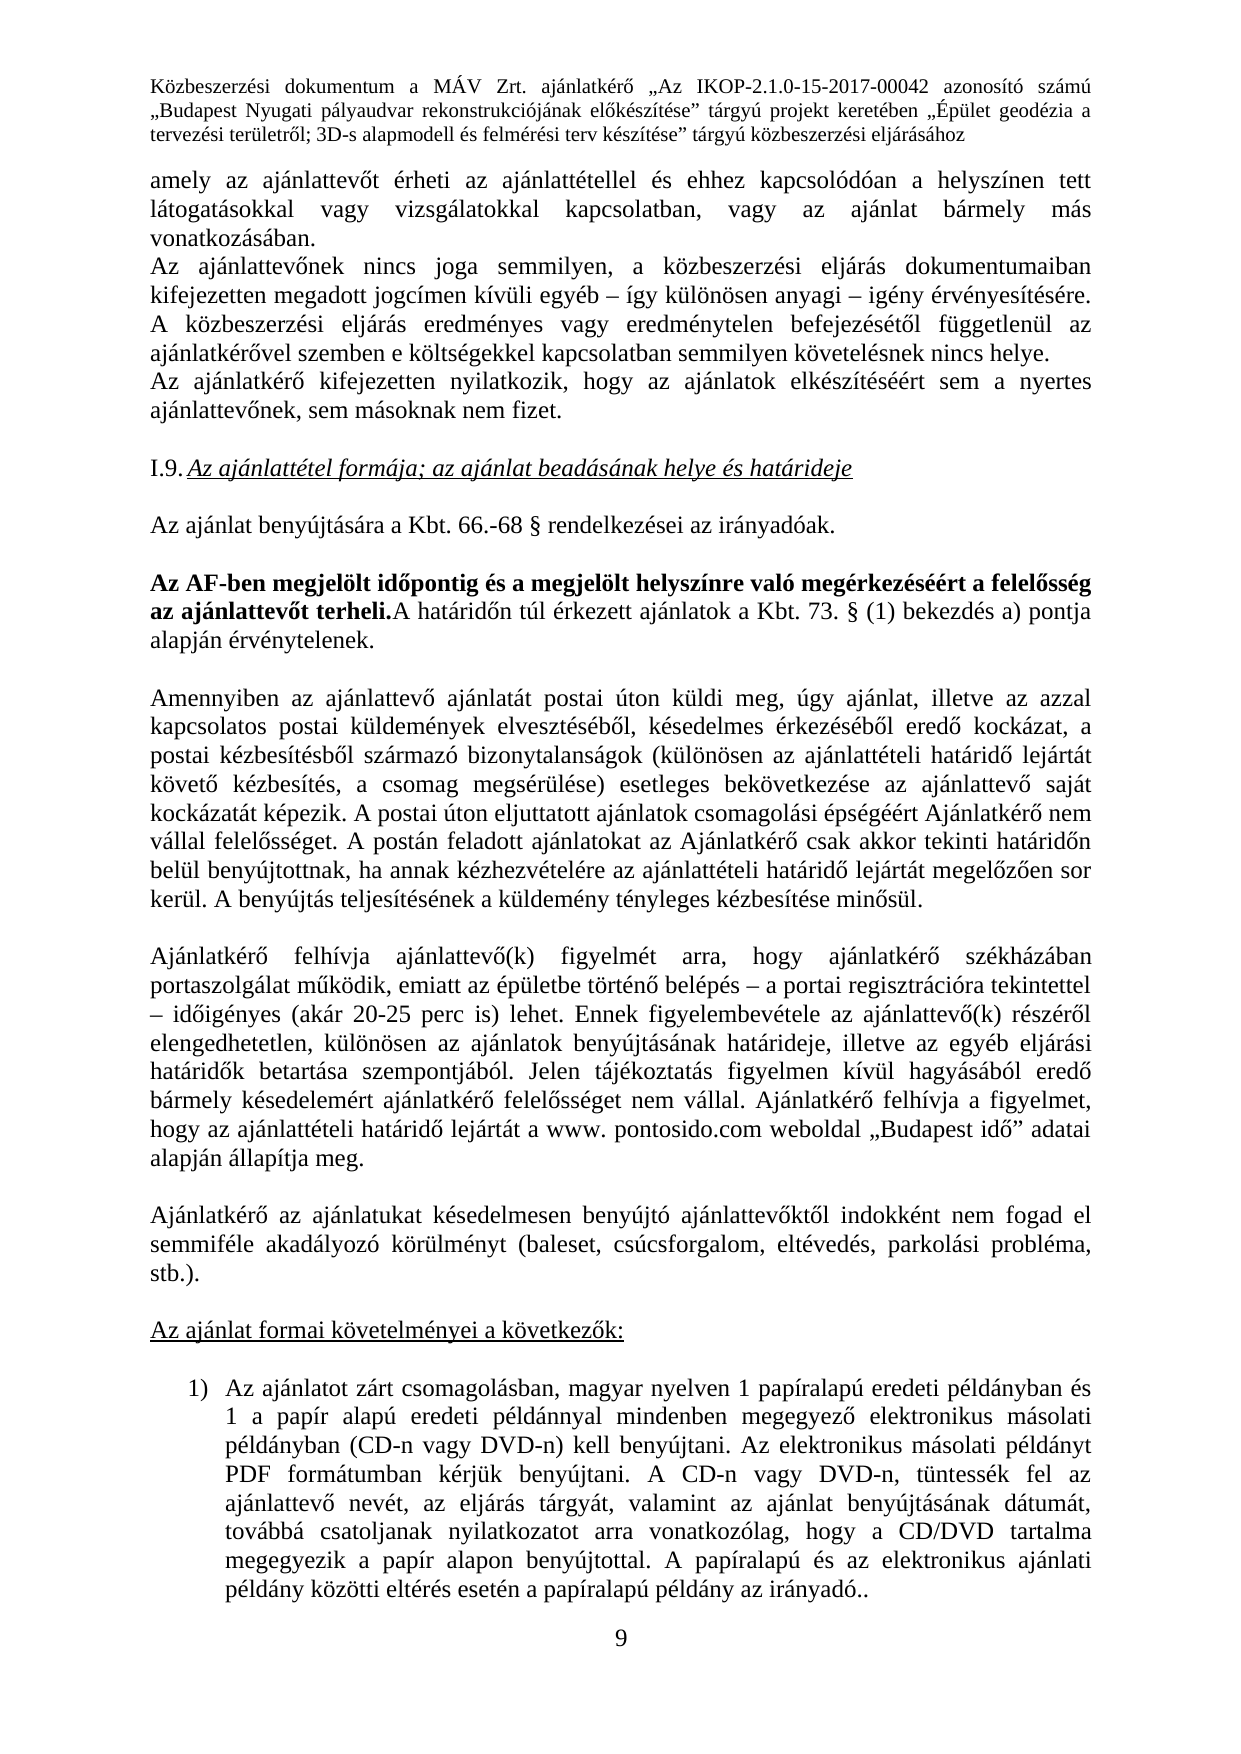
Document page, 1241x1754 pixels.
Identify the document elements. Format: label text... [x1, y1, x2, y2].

list Az ajánlatot zárt csomagolásban, magyar nyelven 1 papíralapú eredeti példányban és 1 a papír alapú eredeti példánnyal mindenben megegyező elektronikus másolati példányban (CD-n vagy DVD-n) kell benyújtani. Az elektronikus másolati példányt PDF formátumban kérjük benyújtani. A CD-n vagy DVD-n, tüntessék fel az ajánlattevő nevét, az eljárás tárgyát, valamint az ajánlat benyújtásának dátumát, továbbá csatoljanak nyilatkozatot arra vonatkozólag, hogy a CD/DVD tartalma megegyezik a papír alapon benyújtottal. A papíralapú és az elektronikus ajánlati példány közötti eltérés esetén a papíralapú példány az irányadó.. [187, 1373, 1092, 1603]
text Az AF-ben megjelölt időpontig és a megjelölt helyszínre való megérkezéséért a felelősség az ajánlattevőt terheli.A határidőn túl érkezett ajánlatok a Kbt. 73. § (1) bekezdés a) pontja alapján érvénytelenek. [150, 568, 1092, 654]
text Az ajánlat benyújtására a Kbt. 66.-68 § rendelkezései az irányadóak. [150, 510, 1092, 539]
subtitle Az ajánlattétel formája; az ajánlat beadásának helye és határideje [150, 453, 1092, 481]
text Az ajánlat formai követelményei a következők: [150, 1315, 1092, 1344]
text Az ajánlatkérő kifejezetten nyilatkozik, hogy az ajánlatok elkészítéséért sem a nyertes ajánlattevőnek, sem másoknak nem fizet. [150, 366, 1092, 424]
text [150, 165, 1092, 251]
text Ajánlatkérő az ajánlatukat késedelmesen benyújtó ajánlattevőktől indokként nem fogad el semmiféle akadályozó körülményt (baleset, csúcsforgalom, eltévedés, parkolási probléma, stb.). [150, 1200, 1092, 1286]
text Az ajánlattevőnek nincs joga semmilyen, a közbeszerzési eljárás dokumentumaiban kifejezetten megadott jogcímen kívüli egyéb – így különösen anyagi – igény érvényesítésére. A közbeszerzési eljárás eredményes vagy eredménytelen befejezésétől függetlenül az ajánlatkérővel szemben e költségekkel kapcsolatban semmilyen követelésnek nincs helye. [150, 251, 1092, 366]
text Ajánlatkérő felhívja ajánlattevő(k) figyelmét arra, hogy ajánlatkérő székházában portaszolgálat működik, emiatt az épületbe történő belépés – a portai regisztrációra tekintettel – időigényes (akár 20-25 perc is) lehet. Ennek figyelembevétele az ajánlattevő(k) részéről elengedhetetlen, különösen az ajánlatok benyújtásának határideje, illetve az egyéb eljárási határidők betartása szempontjából. Jelen tájékoztatás figyelmen kívül hagyásából eredő bármely késedelemért ajánlatkérő felelősséget nem vállal. Ajánlatkérő felhívja a figyelmet, hogy az ajánlattételi határidő lejártát a www. pontosido.com weboldal „Budapest idő” adatai alapján állapítja meg. [150, 941, 1092, 1171]
text Amennyiben az ajánlattevő ajánlatát postai úton küldi meg, úgy ajánlat, illetve az azzal kapcsolatos postai küldemények elvesztéséből, késedelmes érkezéséből eredő kockázat, a postai kézbesítésből származó bizonytalanságok (különösen az ajánlattételi határidő lejártát követő kézbesítés, a csomag megsérülése) esetleges bekövetkezése az ajánlattevő saját kockázatát képezik. A postai úton eljuttatott ajánlatok csomagolási épségéért Ajánlatkérő nem vállal felelősséget. A postán feladott ajánlatokat az Ajánlatkérő csak akkor tekinti határidőn belül benyújtottnak, ha annak kézhezvételére az ajánlattételi határidő lejártát megelőzően sor kerül. A benyújtás teljesítésének a küldemény tényleges kézbesítése minősül. [150, 683, 1092, 913]
